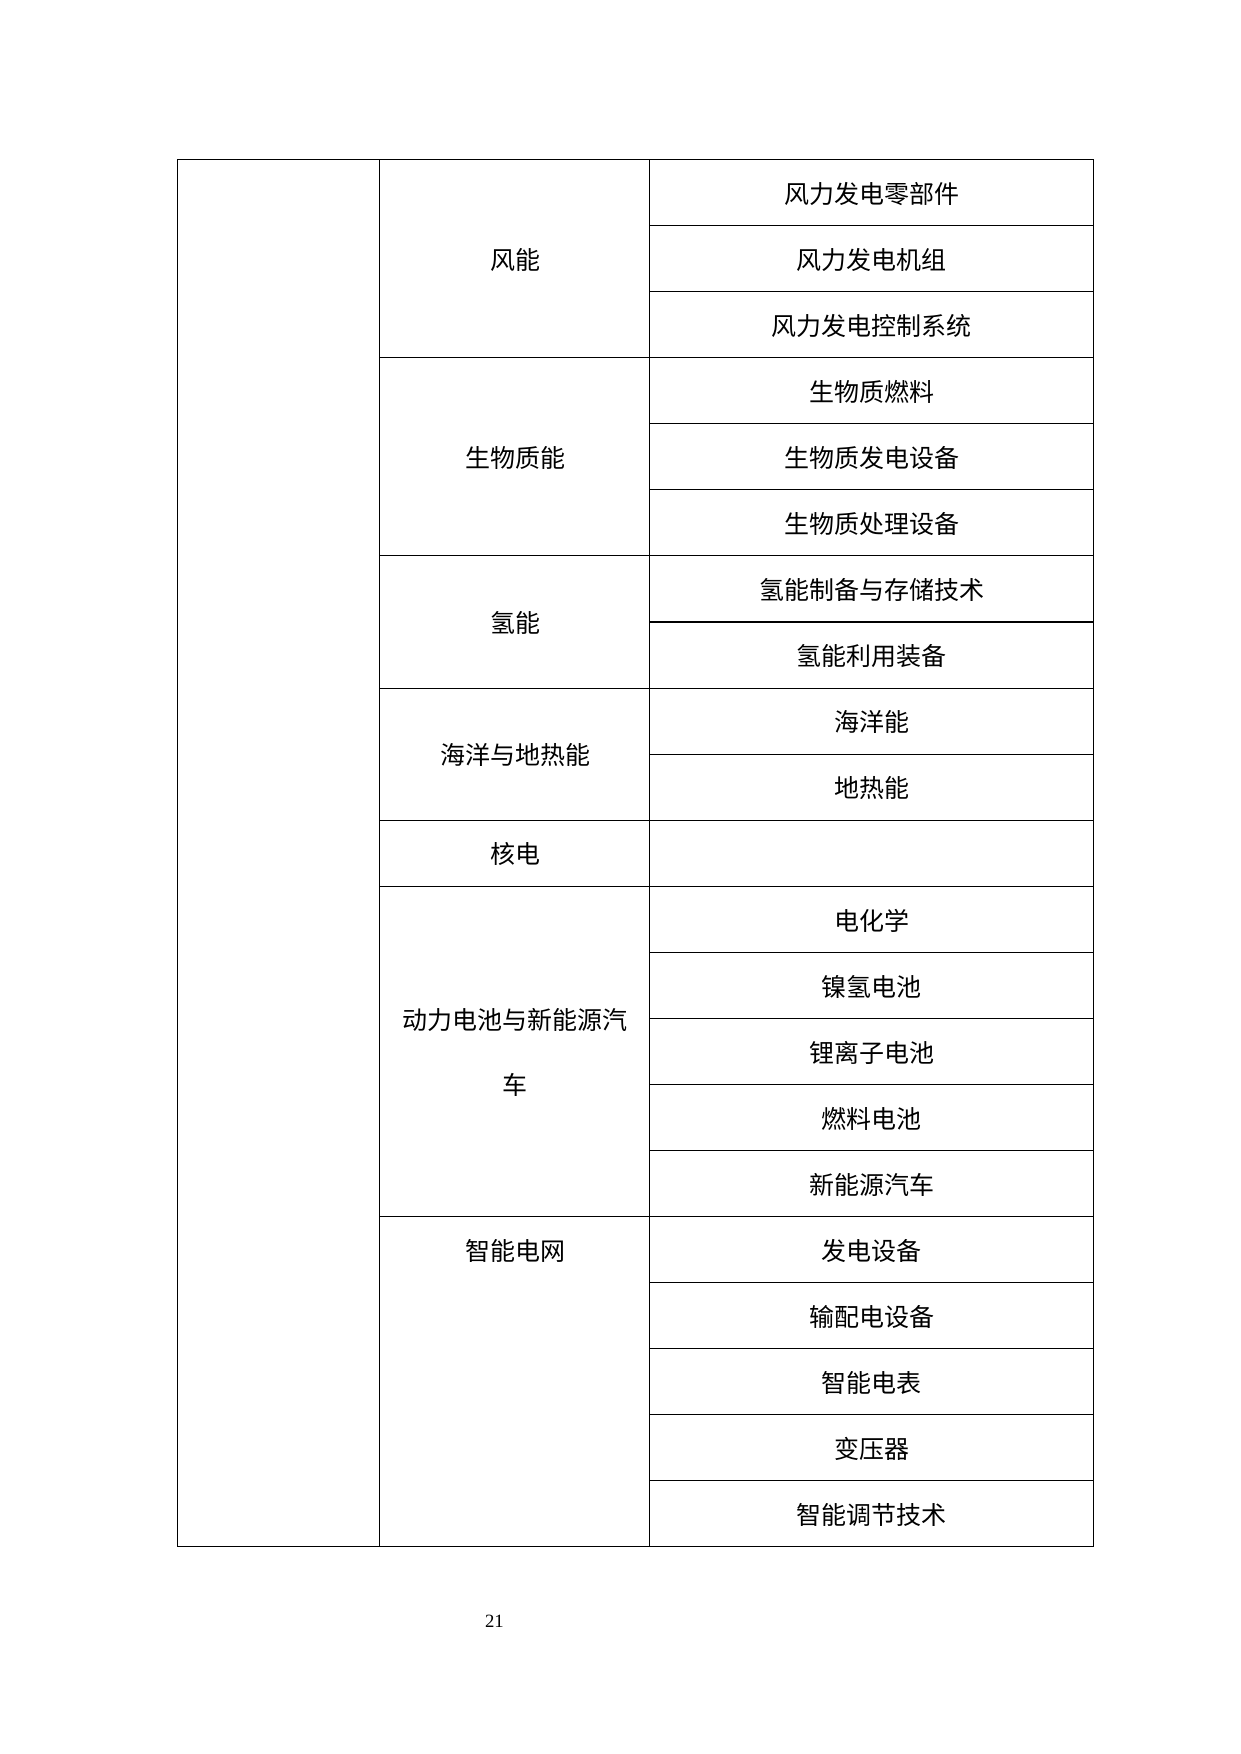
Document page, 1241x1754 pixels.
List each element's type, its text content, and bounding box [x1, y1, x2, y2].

table_cell 氢能制备与存储技术 [650, 556, 1093, 621]
table_cell 氢能利用装备 [650, 623, 1093, 687]
table_cell 发电设备 [650, 1217, 1093, 1282]
table_cell 生物质处理设备 [650, 490, 1093, 555]
table_cell 镍氢电池 [650, 953, 1093, 1018]
table_cell 燃料电池 [650, 1085, 1093, 1150]
table_cell 核电 [380, 821, 649, 886]
table_cell 电化学 [650, 887, 1093, 952]
table_cell 风能 [380, 160, 649, 357]
table_cell 风力发电零部件 [650, 160, 1093, 225]
table_cell [650, 821, 1093, 886]
table_cell 生物质燃料 [650, 358, 1093, 423]
table_cell 风力发电控制系统 [650, 292, 1093, 357]
table_cell 智能调节技术 [650, 1481, 1093, 1546]
table_cell 动力电池与新能源汽车 [380, 887, 649, 1216]
table_cell 输配电设备 [650, 1283, 1093, 1348]
table_cell 变压器 [650, 1415, 1093, 1480]
table_cell 锂离子电池 [650, 1019, 1093, 1084]
table_cell 风力发电机组 [650, 226, 1093, 291]
table_cell 生物质能 [380, 358, 649, 555]
table_cell 氢能 [380, 556, 649, 687]
table_cell 新能源汽车 [650, 1151, 1093, 1216]
table_cell 智能电表 [650, 1349, 1093, 1414]
table_cell 海洋能 [650, 689, 1093, 753]
table_cell 智能电网 [380, 1217, 649, 1546]
table_cell 生物质发电设备 [650, 424, 1093, 489]
table_cell 地热能 [650, 755, 1093, 819]
table_cell 海洋与地热能 [380, 689, 649, 819]
